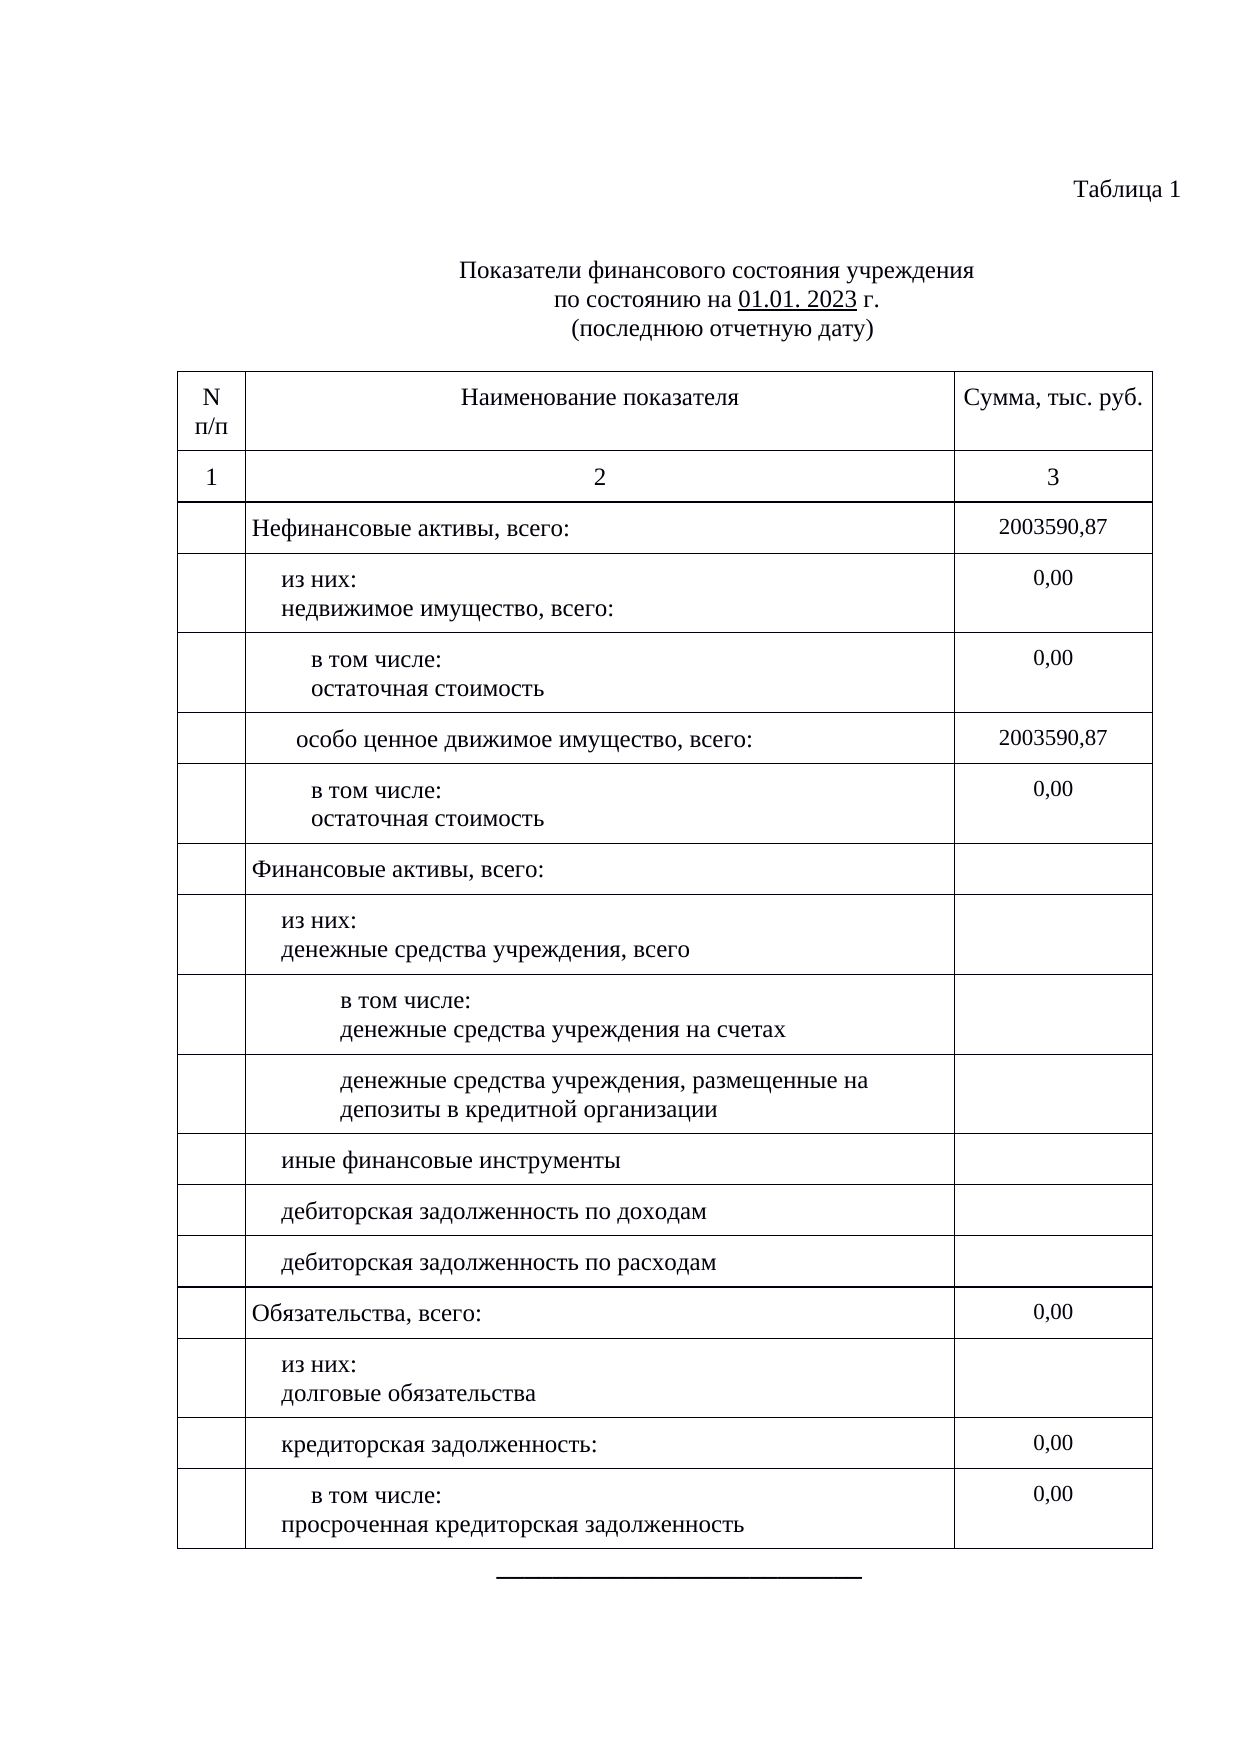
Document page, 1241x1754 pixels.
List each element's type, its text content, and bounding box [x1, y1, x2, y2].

table_header N п/п [178, 372, 245, 450]
table_cell 0,00 [955, 1288, 1152, 1337]
table_cell из них: недвижимое имущество, всего: [246, 554, 954, 632]
table_cell [955, 895, 1152, 974]
table_cell 0,00 [955, 554, 1152, 632]
table_cell денежные средства учреждения, размещенные на депозиты в кредитной организации [246, 1055, 954, 1133]
table_cell Финансовые активы, всего: [246, 844, 954, 894]
table_header Сумма, тыс. руб. [955, 372, 1152, 450]
table_cell Обязательства, всего: [246, 1288, 954, 1337]
table_cell [955, 975, 1152, 1053]
text по состоянию на 01.01. 2023 г. [177, 284, 1181, 313]
table_cell [955, 1185, 1152, 1235]
text Показатели финансового состояния учреждения [177, 256, 1181, 284]
text Таблица 1 [177, 174, 1181, 203]
table_cell [178, 1055, 245, 1133]
table_cell в том числе: остаточная стоимость [246, 633, 954, 712]
table_cell Нефинансовые активы, всего: [246, 503, 954, 552]
table_cell 2 [246, 451, 954, 501]
table_cell 2003590,87 [955, 713, 1152, 763]
table_cell [178, 633, 245, 712]
table_cell [178, 975, 245, 1053]
table_cell особо ценное движимое имущество, всего: [246, 713, 954, 763]
table_cell из них: долговые обязательства [246, 1339, 954, 1417]
table_cell [178, 1418, 245, 1468]
table_cell [178, 844, 245, 894]
table_cell [955, 844, 1152, 894]
table_cell [178, 1236, 245, 1286]
table_cell [955, 1339, 1152, 1417]
title __________________________ [177, 1549, 1181, 1581]
table_cell 0,00 [955, 633, 1152, 712]
table_cell кредиторская задолженность: [246, 1418, 954, 1468]
table_cell в том числе: денежные средства учреждения на счетах [246, 975, 954, 1053]
table_cell [178, 1339, 245, 1417]
table_cell дебиторская задолженность по расходам [246, 1236, 954, 1286]
table_cell [178, 1134, 245, 1184]
table_cell [178, 1288, 245, 1337]
table_cell 0,00 [955, 1469, 1152, 1548]
table_cell 0,00 [955, 1418, 1152, 1468]
table_cell [955, 1055, 1152, 1133]
table_cell в том числе: просроченная кредиторская задолженность [246, 1469, 954, 1548]
table_cell [178, 503, 245, 552]
table_cell [178, 1469, 245, 1548]
table_header Наименование показателя [246, 372, 954, 450]
table_cell [955, 1134, 1152, 1184]
table_cell 2003590,87 [955, 503, 1152, 552]
table_cell 1 [178, 451, 245, 501]
table_cell [178, 895, 245, 974]
table_cell [955, 1236, 1152, 1286]
table_cell 0,00 [955, 764, 1152, 843]
table_cell [178, 1185, 245, 1235]
table_cell [178, 764, 245, 843]
table_cell иные финансовые инструменты [246, 1134, 954, 1184]
text (последнюю отчетную дату) [177, 313, 1181, 342]
table_cell [178, 713, 245, 763]
table_cell в том числе: остаточная стоимость [246, 764, 954, 843]
table_cell из них: денежные средства учреждения, всего [246, 895, 954, 974]
table_cell 3 [955, 451, 1152, 501]
table_cell дебиторская задолженность по доходам [246, 1185, 954, 1235]
table_cell [178, 554, 245, 632]
